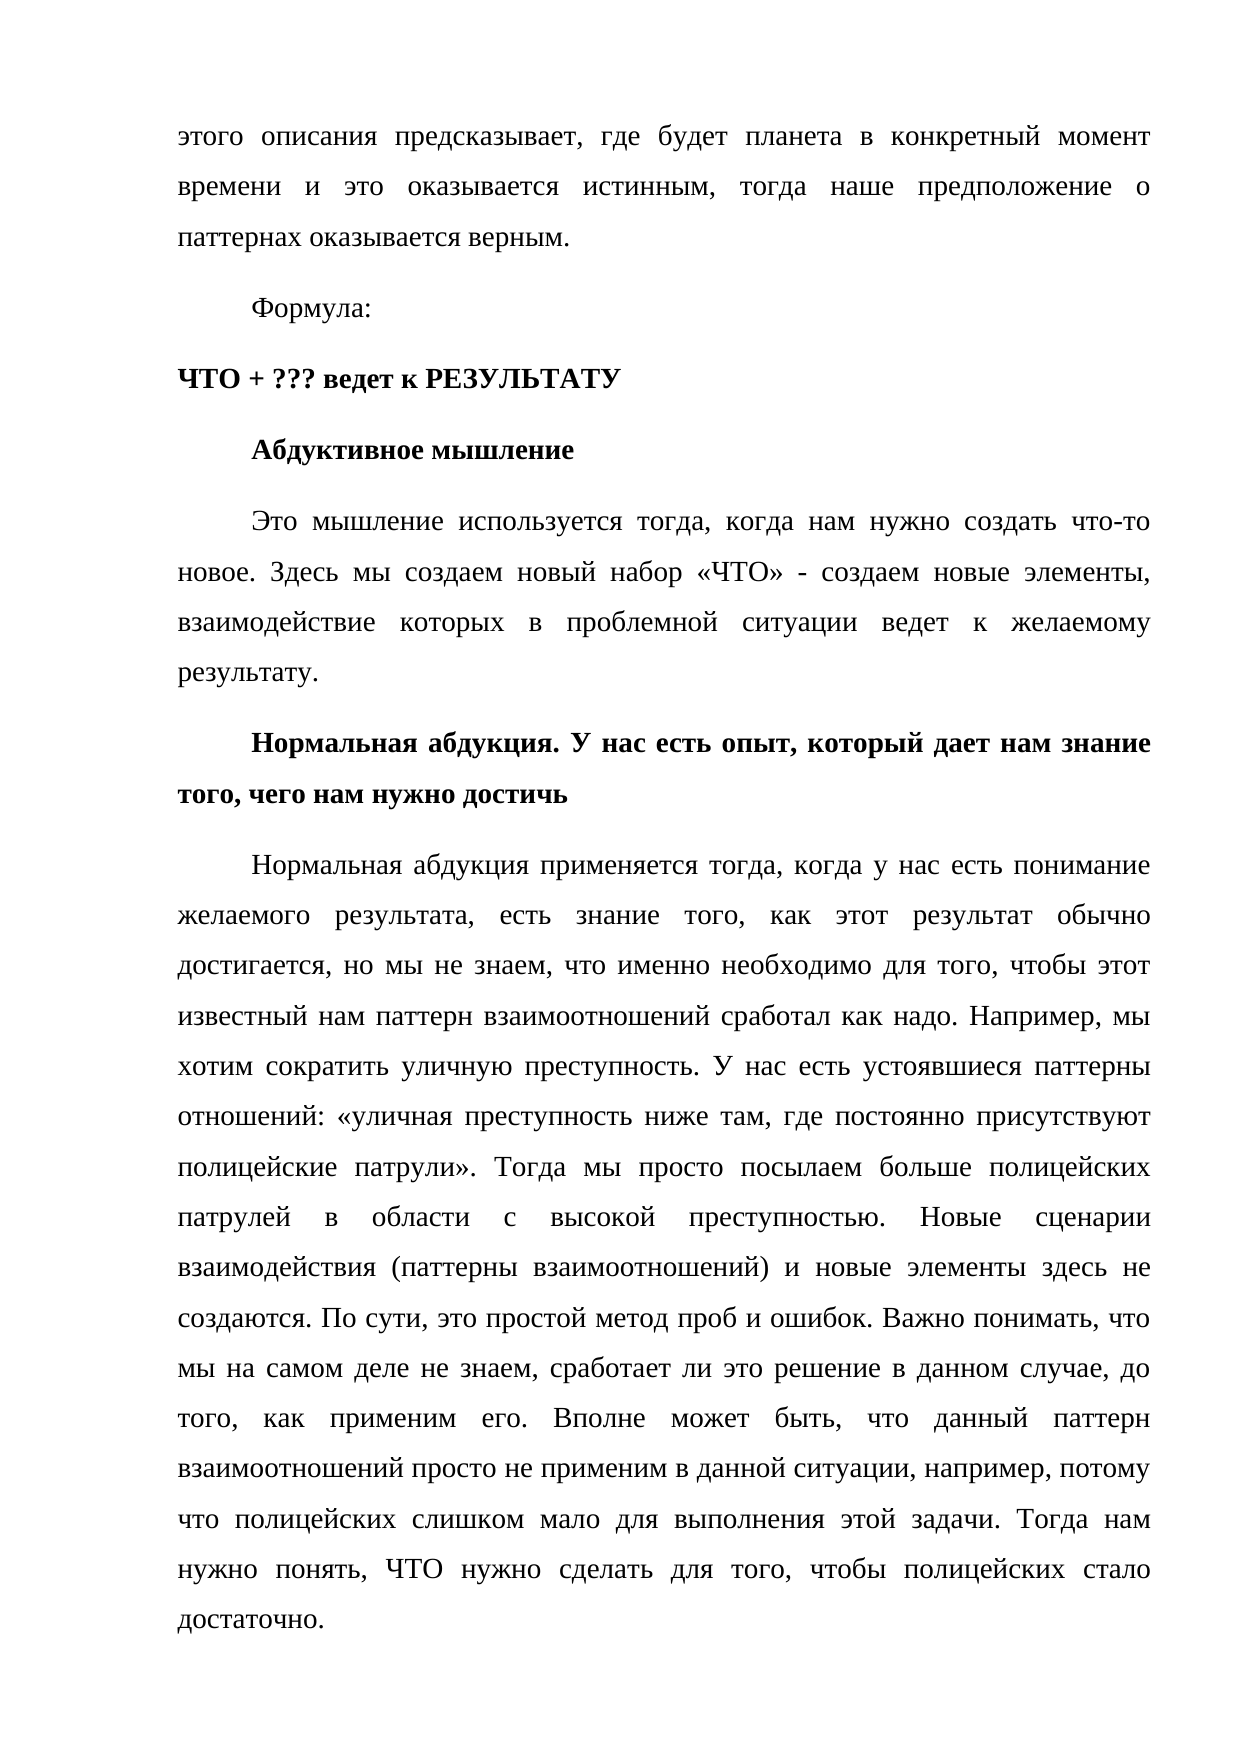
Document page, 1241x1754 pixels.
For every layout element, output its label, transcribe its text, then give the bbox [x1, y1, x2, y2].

text Нормальная абдукция. У нас есть опыт, который дает нам знание того, чего нам нужно достичь [177, 725, 1152, 809]
text Абдуктивное мышление [177, 432, 1152, 466]
text Это мышление используется тогда, когда нам нужно создать что-то новое. Здесь мы создаем новый набор «ЧТО» - создаем новые элементы, взаимодействие которых в проблемной ситуации ведет к желаемому результату. [177, 503, 1152, 688]
text ЧТО + ??? ведет к РЕЗУЛЬТАТУ [177, 361, 1152, 394]
text Формула: [177, 290, 1152, 323]
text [177, 118, 1152, 252]
text Нормальная абдукция применяется тогда, когда у нас есть понимание желаемого результата, есть знание того, как этот результат обычно достигается, но мы не знаем, что именно необходимо для того, чтобы этот известный нам паттерн взаимоотношений сработал как надо. Например, мы хотим сократить уличную преступность. У нас есть устоявшиеся паттерны отношений: «уличная преступность ниже там, где постоянно присутствуют полицейские патрули». Тогда мы просто посылаем больше полицейских патрулей в области с высокой преступностью. Новые сценарии взаимодействия (паттерны взаимоотношений) и новые элементы здесь не создаются. По сути, это простой метод проб и ошибок. Важно понимать, что мы на самом деле не знаем, сработает ли это решение в данном случае, до того, как применим его. Вполне может быть, что данный паттерн взаимоотношений просто не применим в данной ситуации, например, потому что полицейских слишком мало для выполнения этой задачи. Тогда нам нужно понять, ЧТО нужно сделать для того, чтобы полицейских стало достаточно. [177, 847, 1152, 1635]
